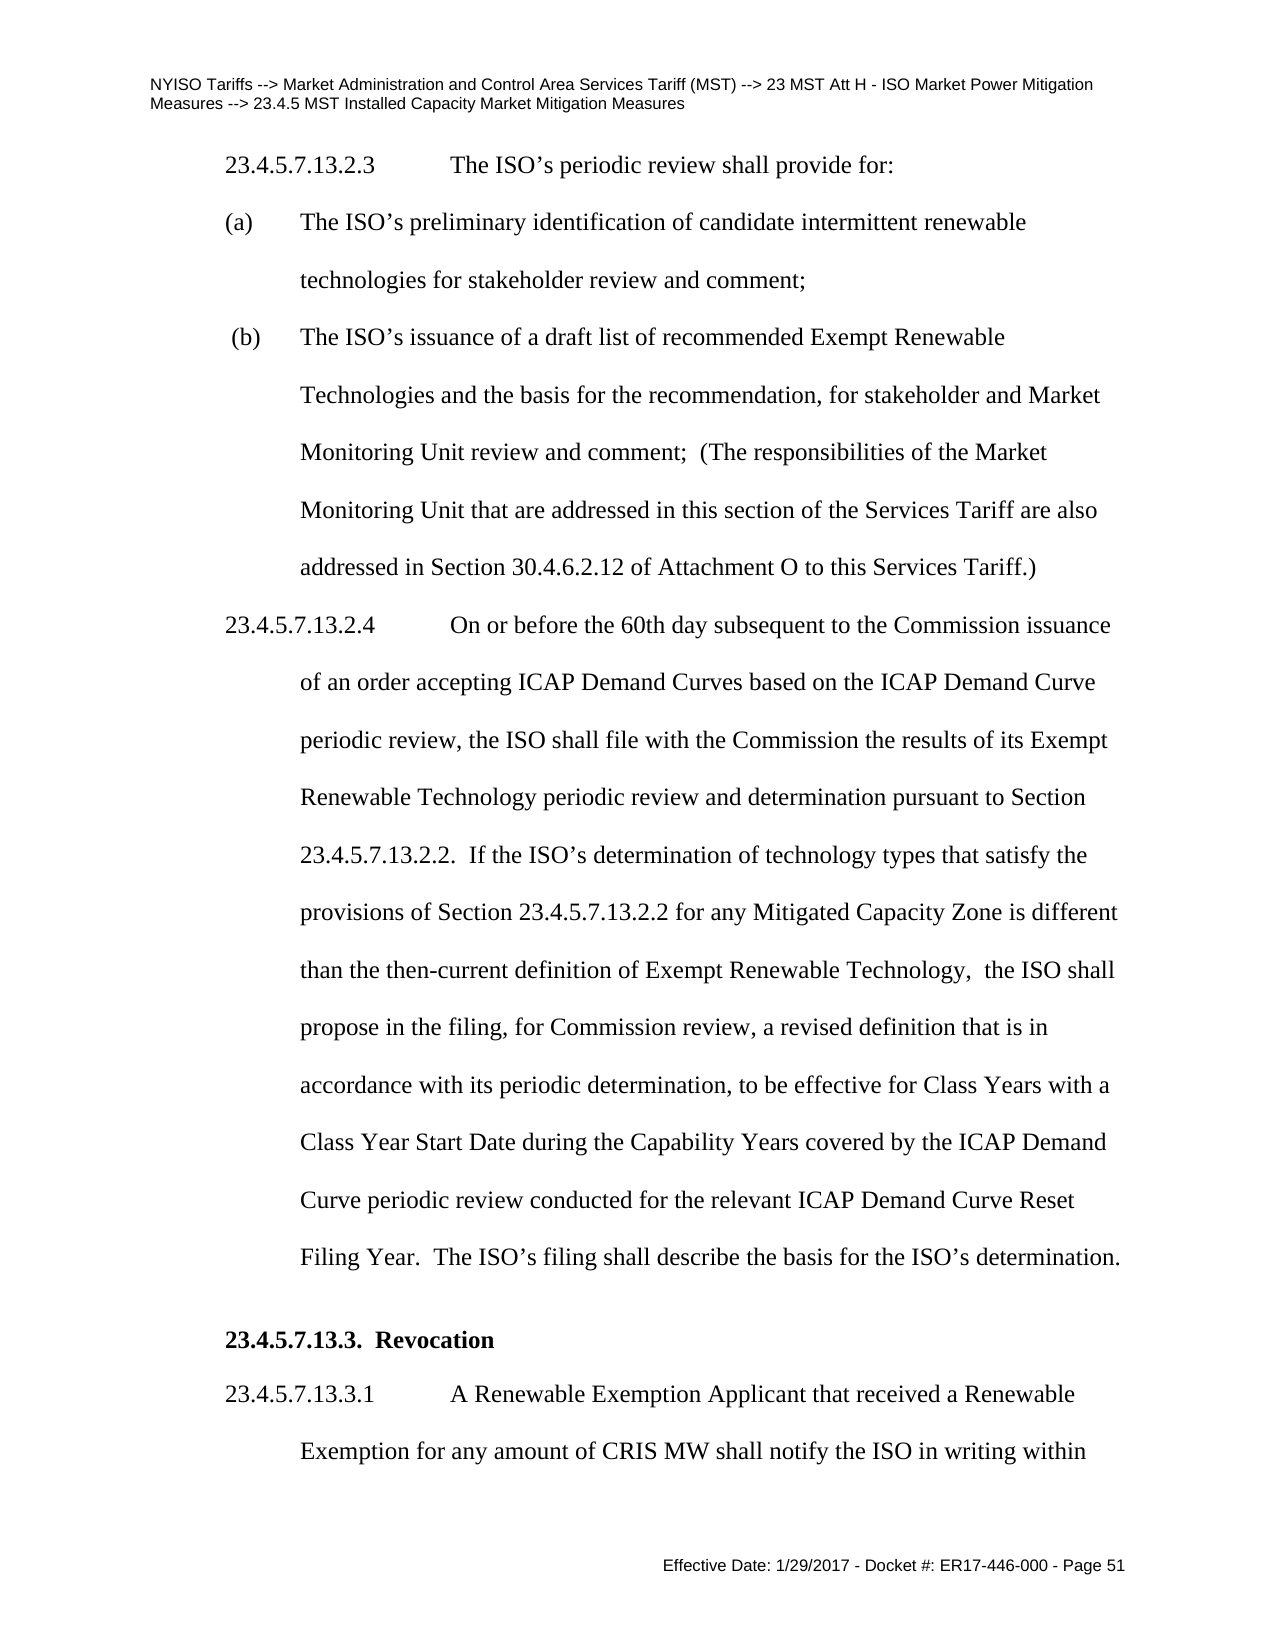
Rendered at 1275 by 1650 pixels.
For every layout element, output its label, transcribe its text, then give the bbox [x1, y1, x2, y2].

text (b) The ISO’s issuance of a draft list of recommended Exempt Renewable Technologies and the basis for the recommendation, for stakeholder and Market Monitoring Unit review and comment; (The responsibilities of the Market Monitoring Unit that are addressed in this section of the Services Tariff are also addressed in Section 30.4.6.2.12 of Attachment O to this Services Tariff.) [225, 322, 1125, 581]
text (a) The ISO’s preliminary identification of candidate intermittent renewable technologies for stakeholder review and comment; [225, 207, 1125, 294]
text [225, 1379, 1125, 1465]
text 23.4.5.7.13.2.4 On or before the 60th day subsequent to the Commission issuance of an order accepting ICAP Demand Curves based on the ICAP Demand Curve periodic review, the ISO shall file with the Commission the results of its Exempt Renewable Technology periodic review and determination pursuant to Section 23.4.5.7.13.2.2. If the ISO’s determination of technology types that satisfy the provisions of Section 23.4.5.7.13.2.2 for any Mitigated Capacity Zone is different than the then-current definition of Exempt Renewable Technology, the ISO shall propose in the filing, for Commission review, a revised definition that is in accordance with its periodic determination, to be effective for Class Years with a Class Year Start Date during the Capability Years covered by the ICAP Demand Curve periodic review conducted for the relevant ICAP Demand Curve Reset Filing Year. The ISO’s filing shall describe the basis for the ISO’s determination. [225, 610, 1125, 1271]
subtitle 23.4.5.7.13.3. Revocation [225, 1325, 1125, 1354]
text 23.4.5.7.13.2.3 The ISO’s periodic review shall provide for: [225, 150, 1125, 179]
